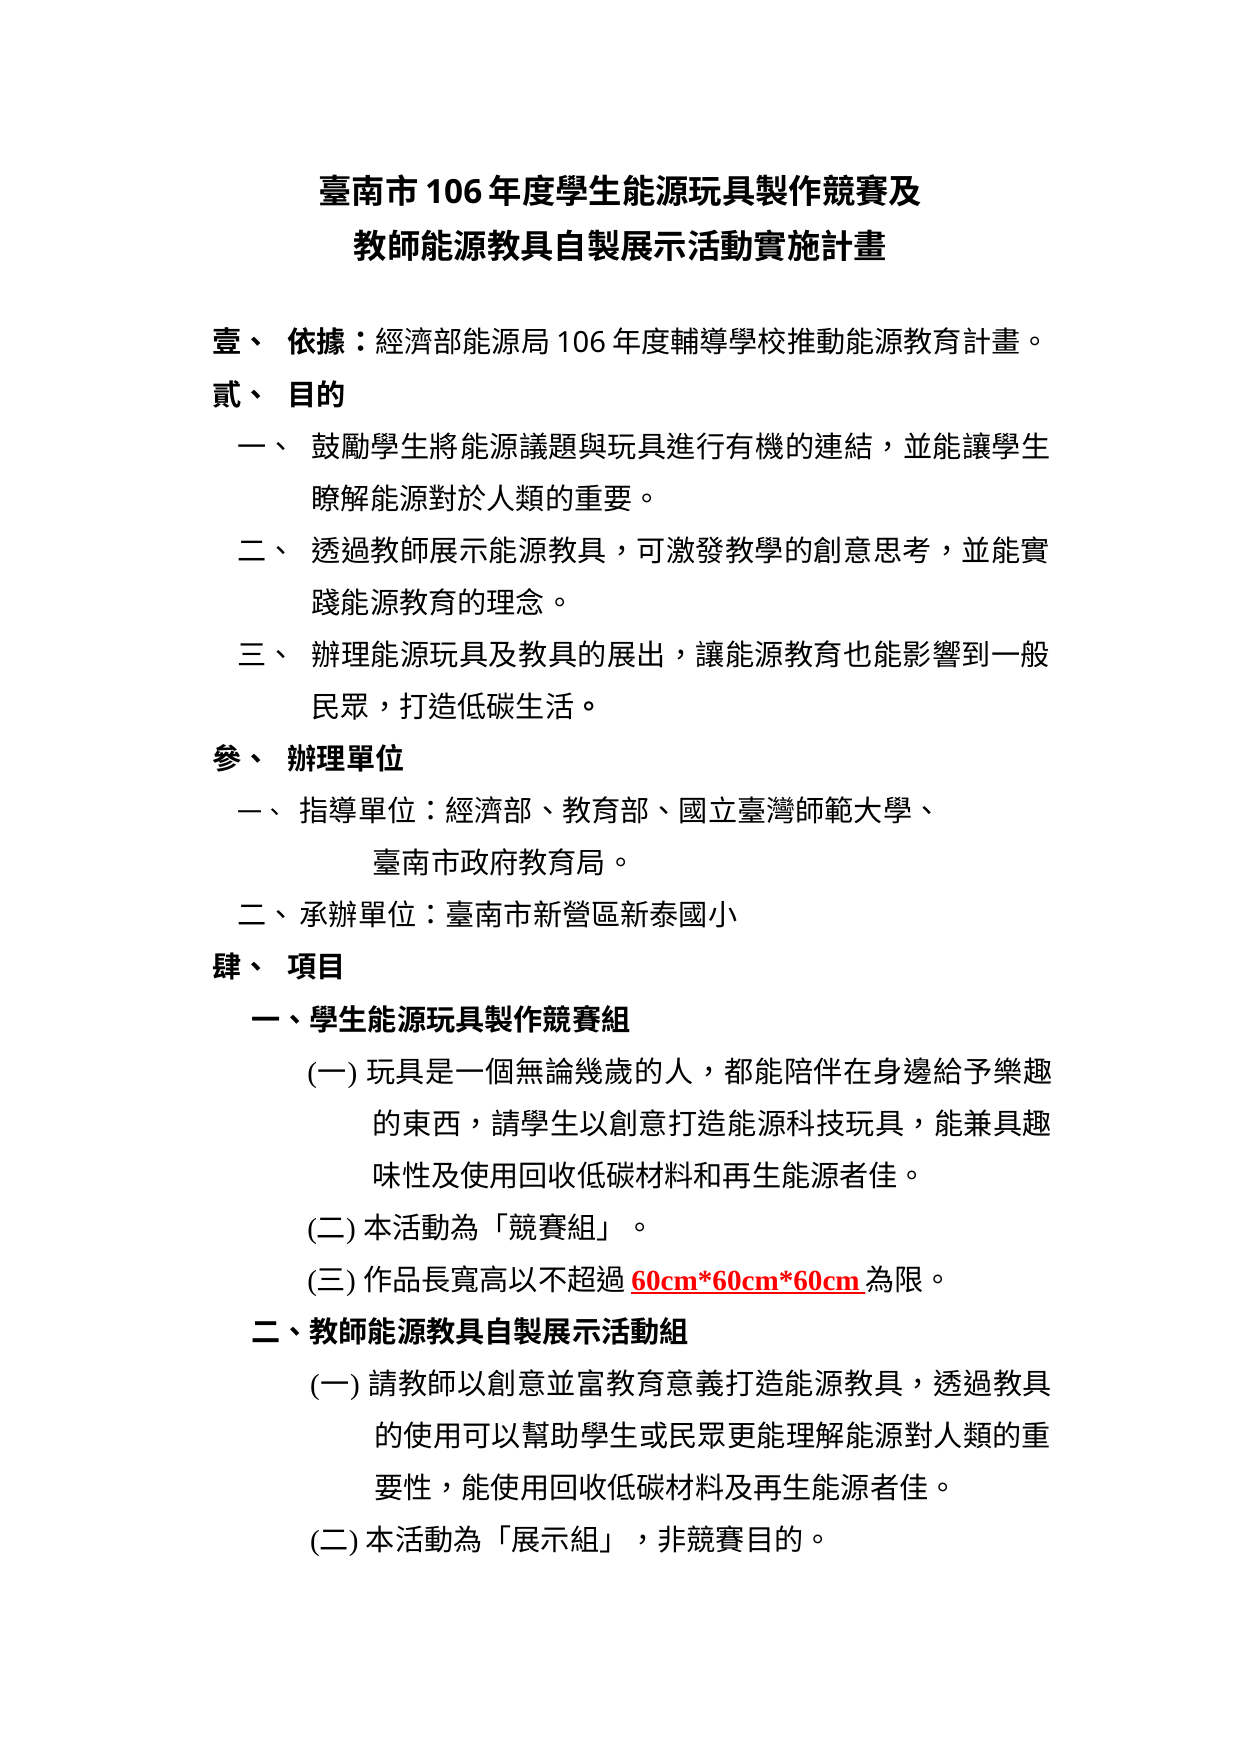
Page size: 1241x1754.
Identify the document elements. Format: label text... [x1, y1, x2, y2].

text (二) 本活動為「展示組」，非競賽目的。 [310, 1509, 1053, 1561]
text 一、學生能源玩具製作競賽組 [187, 988, 1053, 1040]
list 辦理單位 [212, 728, 1053, 780]
text (一) 請教師以創意並富教育意義打造能源教具，透過教具的使用可以幫助學生或民眾更能理解能源對人類的重要性，能使用回收低碳材料及再生能源者佳。 [310, 1353, 1053, 1509]
text 二、教師能源教具自製展示活動組 [187, 1301, 1053, 1353]
list 依據：經濟部能源局106年度輔導學校推動能源教育計畫。 [212, 311, 1053, 363]
text (三) 作品長寬高以不超過60cm*60cm*60cm為限。 [307, 1249, 1053, 1301]
text (二) 本活動為「競賽組」。 [307, 1197, 1053, 1249]
list 指導單位：經濟部、教育部、國立臺灣師範大學、 臺南市政府教育局。 [237, 780, 1053, 884]
list 目的 [212, 363, 1053, 415]
list 透過教師展示能源教具，可激發教學的創意思考，並能實踐能源教育的理念。 [237, 519, 1053, 624]
list 承辦單位：臺南市新營區新泰國小 [237, 884, 1053, 936]
list 項目 [212, 936, 1053, 988]
text 臺南市106年度學生能源玩具製作競賽及 教師能源教具自製展示活動實施計畫 [187, 164, 1053, 268]
list 鼓勵學生將能源議題與玩具進行有機的連結，並能讓學生瞭解能源對於人類的重要。 [237, 415, 1053, 519]
text (一) 玩具是一個無論幾歲的人，都能陪伴在身邊給予樂趣的東西，請學生以創意打造能源科技玩具，能兼具趣味性及使用回收低碳材料和再生能源者佳。 [307, 1040, 1053, 1197]
list 辦理能源玩具及教具的展出，讓能源教育也能影響到一般民眾，打造低碳生活。 [237, 624, 1053, 728]
